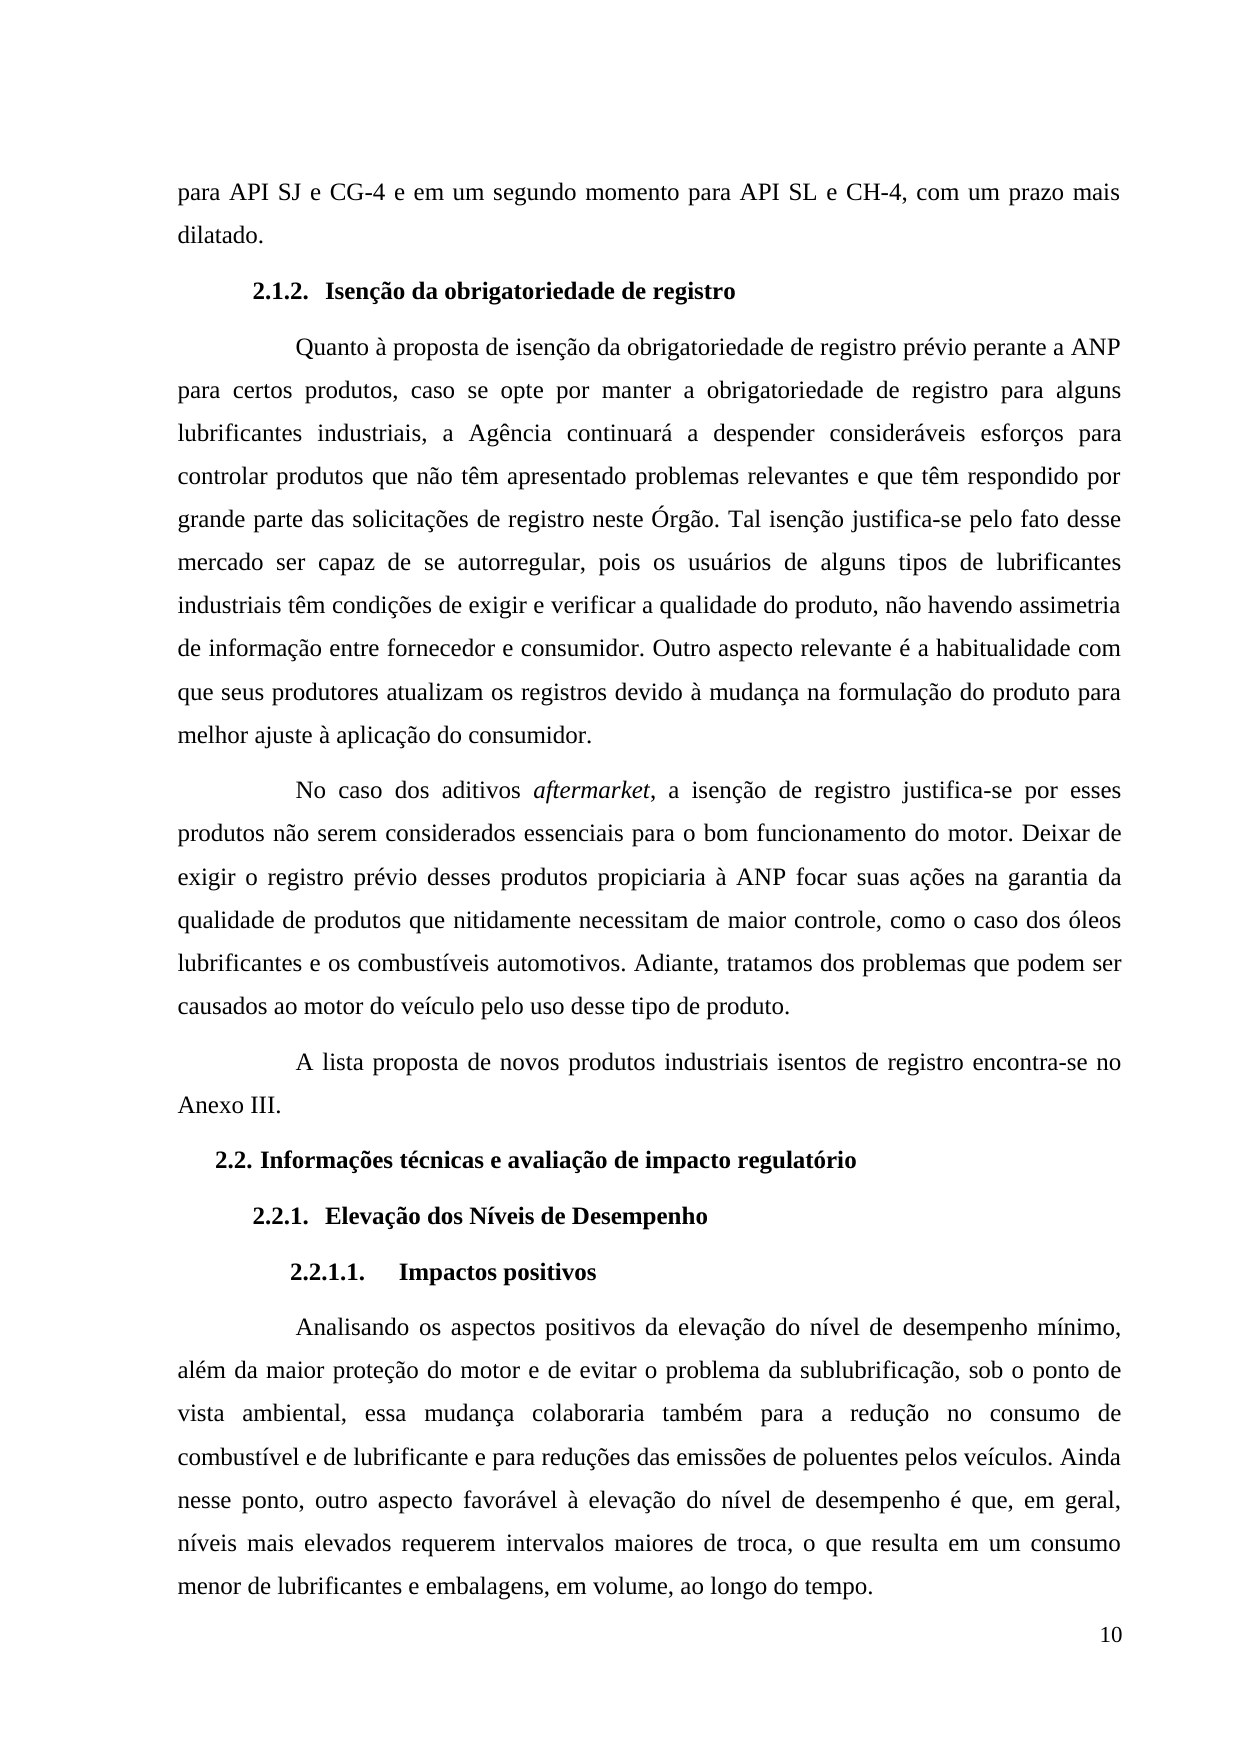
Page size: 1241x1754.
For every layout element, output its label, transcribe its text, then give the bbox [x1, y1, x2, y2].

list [177, 177, 1122, 249]
list Quanto à proposta de isenção da obrigatoriedade de registro prévio perante a ANP para certos produtos, caso se opte por manter a obrigatoriedade de registro para alguns lubrificantes industriais, a Agência continuará a despender consideráveis esforços para controlar produtos que não têm apresentado problemas relevantes e que têm respondido por grande parte das solicitações de registro neste Órgão. Tal isenção justifica-se pelo fato desse mercado ser capaz de se autorregular, pois os usuários de alguns tipos de lubrificantes industriais têm condições de exigir e verificar a qualidade do produto, não havendo assimetria de informação entre fornecedor e consumidor. Outro aspecto relevante é a habitualidade com que seus produtores atualizam os registros devido à mudança na formulação do produto para melhor ajuste à aplicação do consumidor. [177, 332, 1122, 748]
list Informações técnicas e avaliação de impacto regulatório [215, 1145, 1122, 1174]
list No caso dos aditivos aftermarket, a isenção de registro justifica-se por esses produtos não serem considerados essenciais para o bom funcionamento do motor. Deixar de exigir o registro prévio desses produtos propiciaria à ANP focar suas ações na garantia da qualidade de produtos que nitidamente necessitam de maior controle, como o caso dos óleos lubrificantes e os combustíveis automotivos. Adiante, tratamos dos problemas que podem ser causados ao motor do veículo pelo uso desse tipo de produto. [177, 775, 1122, 1020]
list Elevação dos Níveis de Desempenho [252, 1201, 1122, 1230]
list Impactos positivos [290, 1257, 1122, 1285]
list A lista proposta de novos produtos industriais isentos de registro encontra-se no Anexo III. [177, 1047, 1122, 1118]
list Analisando os aspectos positivos da elevação do nível de desempenho mínimo, além da maior proteção do motor e de evitar o problema da sublubrificação, sob o ponto de vista ambiental, essa mudança colaboraria também para a redução no consumo de combustível e de lubrificante e para reduções das emissões de poluentes pelos veículos. Ainda nesse ponto, outro aspecto favorável à elevação do nível de desempenho é que, em geral, níveis mais elevados requerem intervalos maiores de troca, o que resulta em um consumo menor de lubrificantes e embalagens, em volume, ao longo do tempo. [177, 1312, 1122, 1600]
list Isenção da obrigatoriedade de registro [252, 276, 1122, 305]
